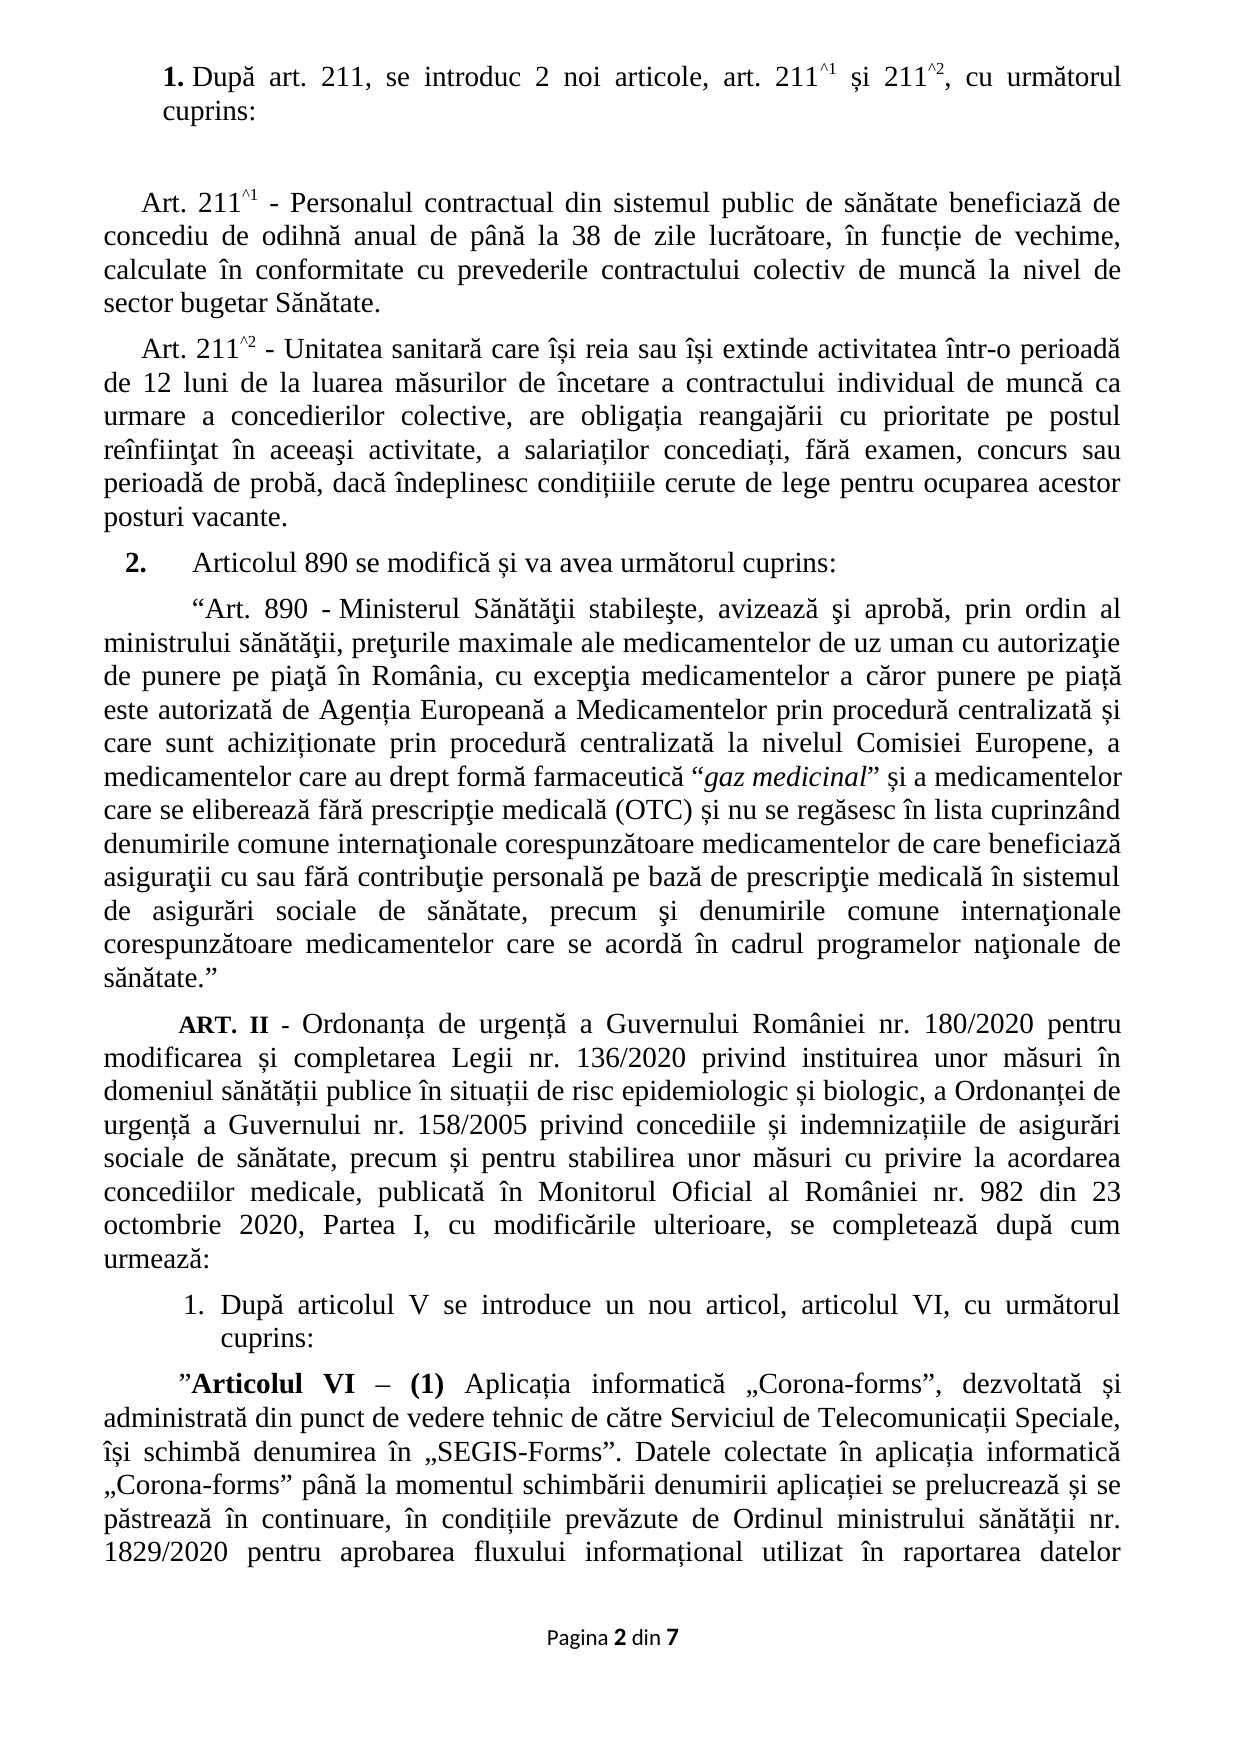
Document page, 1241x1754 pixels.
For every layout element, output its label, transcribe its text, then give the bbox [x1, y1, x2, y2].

text “Art. 890 - Ministerul Sănătăţii stabileşte, avizează şi aprobă, prin ordin al ministrului sănătăţii, preţurile maximale ale medicamentelor de uz uman cu autorizaţie de punere pe piaţă în România, cu excepţia medicamentelor a căror punere pe piață este autorizată de Agenția Europeană a Medicamentelor prin procedură centralizată și care sunt achiziționate prin procedură centralizată la nivelul Comisiei Europene, a medicamentelor care au drept formă farmaceutică “gaz medicinal” și a medicamentelor care se eliberează fără prescripţie medicală (OTC) și nu se regăsesc în lista cuprinzând denumirile comune internaţionale corespunzătoare medicamentelor de care beneficiază asiguraţii cu sau fără contribuţie personală pe bază de prescripţie medicală în sistemul de asigurări sociale de sănătate, precum şi denumirile comune internaţionale corespunzătoare medicamentelor care se acordă în cadrul programelor naţionale de sănătate.” [103, 591, 1122, 994]
text ART. II - Ordonanța de urgență a Guvernului României nr. 180/2020 pentru modificarea și completarea Legii nr. 136/2020 privind instituirea unor măsuri în domeniul sănătății publice în situații de risc epidemiologic și biologic, a Ordonanței de urgență a Guvernului nr. 158/2005 privind concediile și indemnizațiile de asigurări sociale de sănătate, precum și pentru stabilirea unor măsuri cu privire la acordarea concediilor medicale, publicată în Monitorul Oficial al României nr. 982 din 23 octombrie 2020, Partea I, cu modificările ulterioare, se completează după cum urmează: [103, 1006, 1122, 1274]
list După art. 211, se introduc 2 noi articole, art. 211^1 și 211^2, cu următorul cuprins: [162, 59, 1122, 126]
text Art. 211^1 - Personalul contractual din sistemul public de sănătate beneficiază de concediu de odihnă anual de până la 38 de zile lucrătoare, în funcție de vechime, calculate în conformitate cu prevederile contractului colectiv de muncă la nivel de sector bugetar Sănătate. [103, 185, 1122, 319]
text Art. 211^2 - Unitatea sanitară care își reia sau își extinde activitatea într-o perioadă de 12 luni de la luarea măsurilor de încetare a contractului individual de muncă ca urmare a concedierilor colective, are obligația reangajării cu prioritate pe postul reînfiinţat în aceeaşi activitate, a salariaților concediați, fără examen, concurs sau perioadă de probă, dacă îndeplinesc condițiiile cerute de lege pentru ocuparea acestor posturi vacante. [103, 331, 1122, 533]
list Articolul 890 se modifică și va avea următorul cuprins: [103, 545, 1122, 579]
list După articolul V se introduce un nou articol, articolul VI, cu următorul cuprins: [183, 1287, 1122, 1354]
